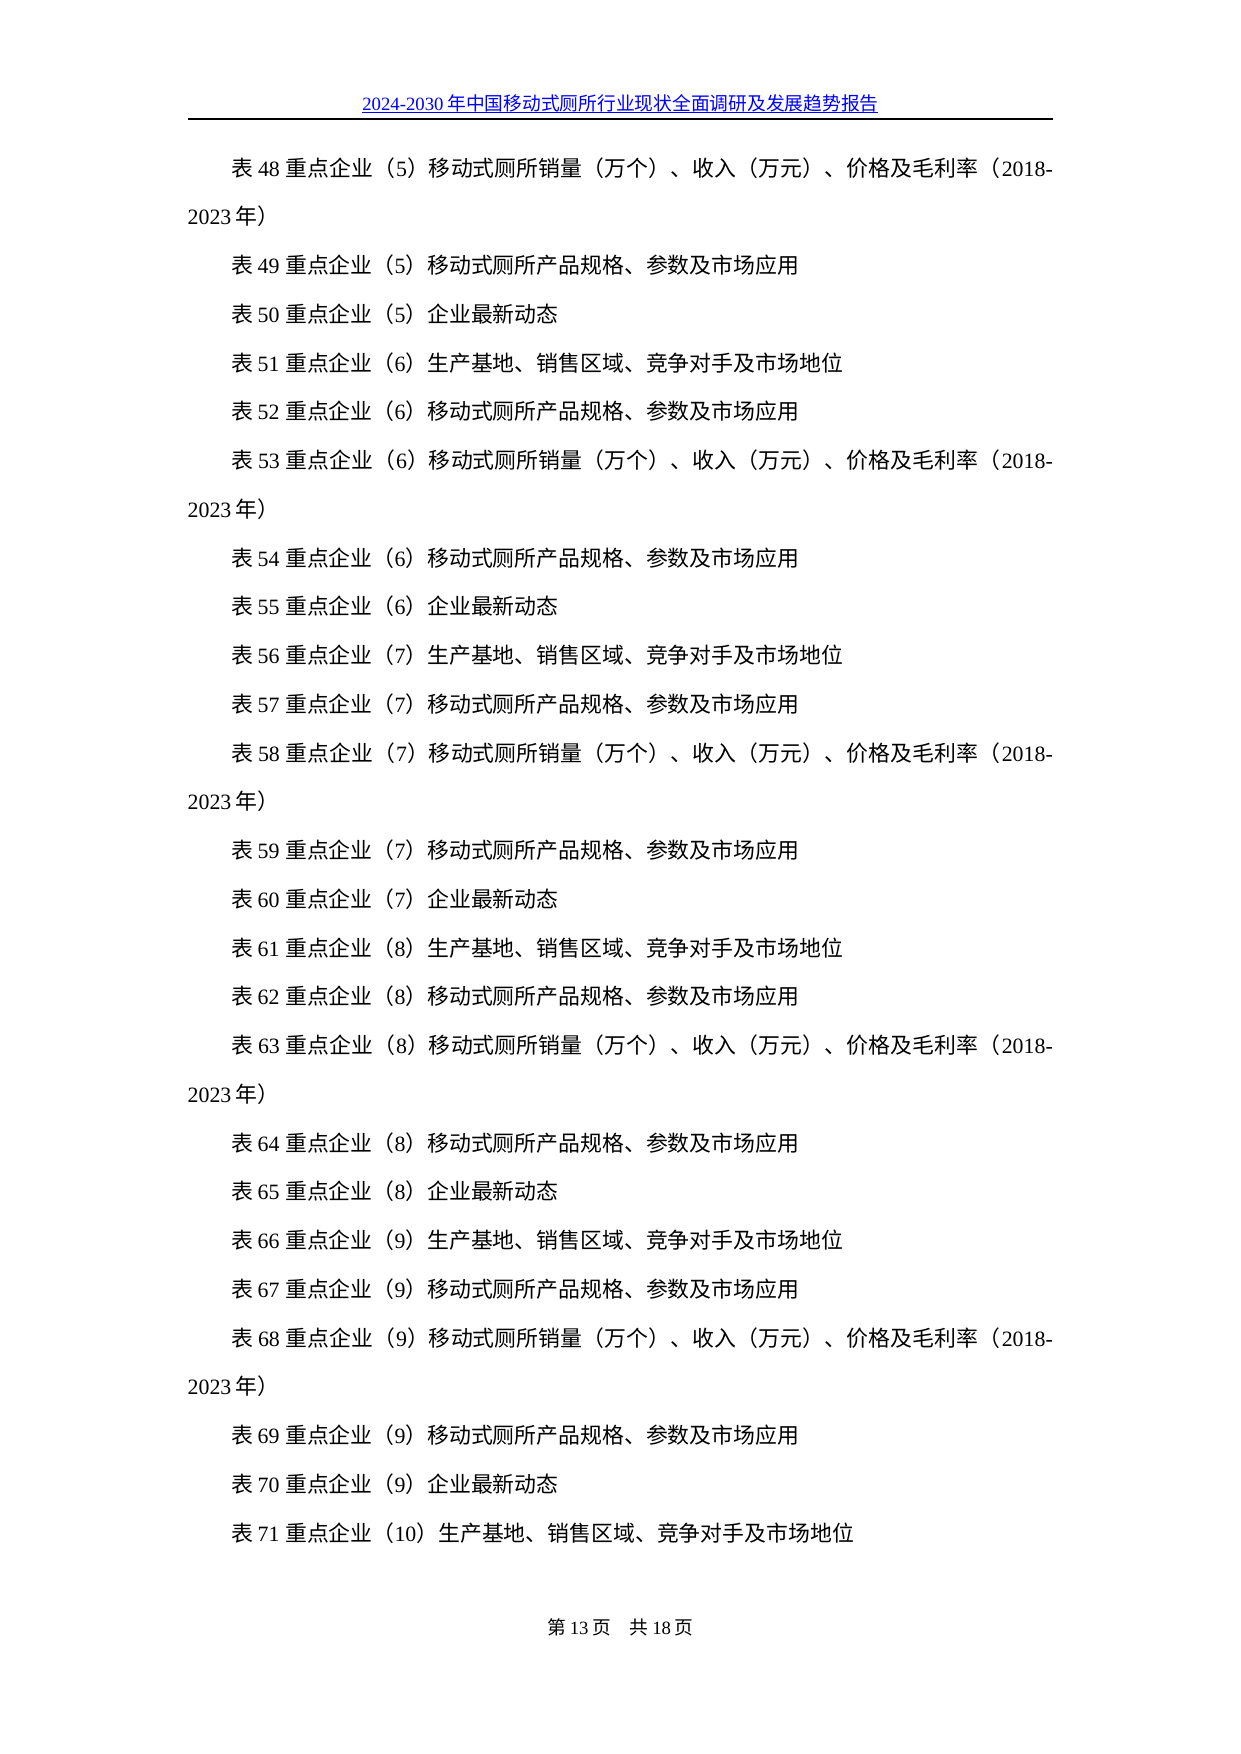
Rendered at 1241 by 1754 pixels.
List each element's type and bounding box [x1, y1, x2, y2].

text [187, 150, 1053, 1548]
